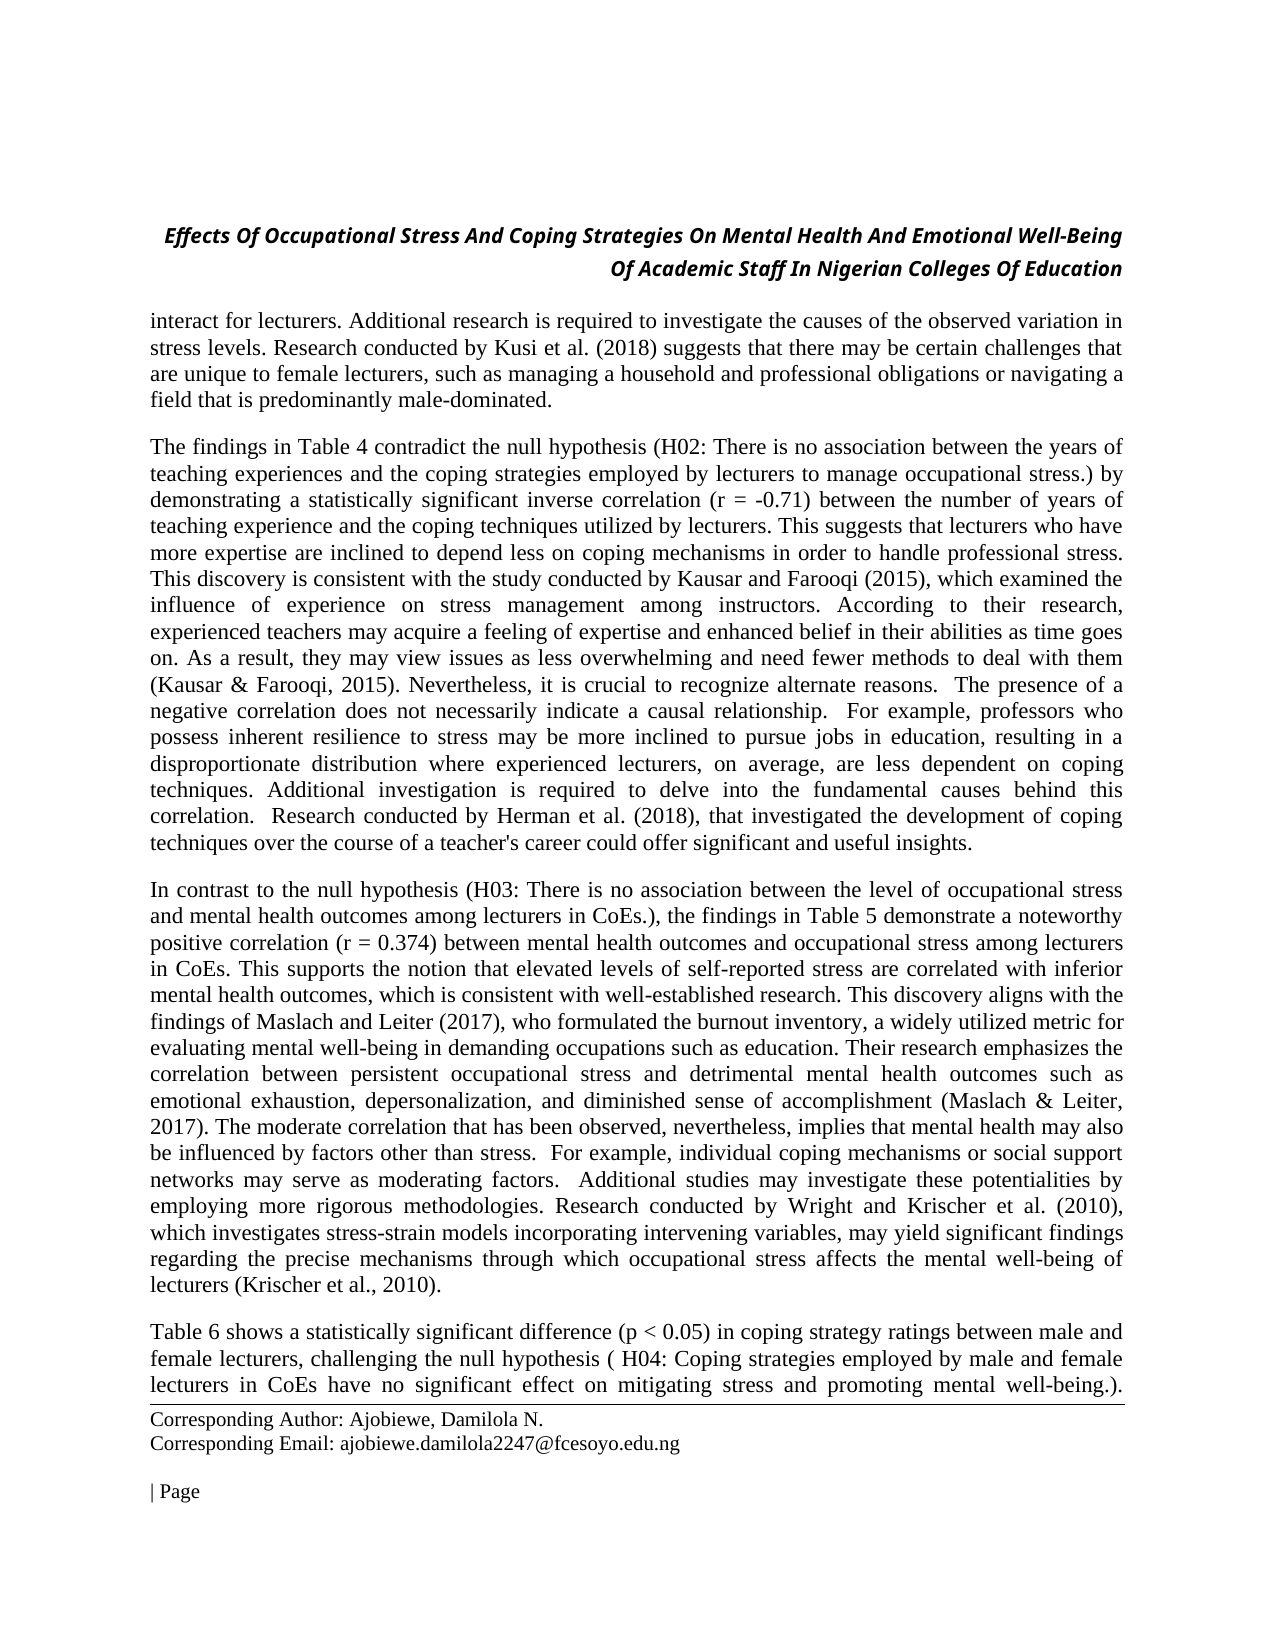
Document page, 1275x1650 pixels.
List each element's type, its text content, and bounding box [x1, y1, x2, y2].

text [150, 307, 1125, 413]
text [150, 1318, 1125, 1397]
text In contrast to the null hypothesis (H03: There is no association between the level of occupational stress and mental health outcomes among lecturers in CoEs.), the findings in Table 5 demonstrate a noteworthy positive correlation (r = 0.374) between mental health outcomes and occupational stress among lecturers in CoEs. This supports the notion that elevated levels of self-reported stress are correlated with inferior mental health outcomes, which is consistent with well-established research. This discovery aligns with the findings of Maslach and Leiter (2017), who formulated the burnout inventory, a widely utilized metric for evaluating mental well-being in demanding occupations such as education. Their research emphasizes the correlation between persistent occupational stress and detrimental mental health outcomes such as emotional exhaustion, depersonalization, and diminished sense of accomplishment (Maslach & Leiter, 2017). The moderate correlation that has been observed, nevertheless, implies that mental health may also be influenced by factors other than stress. For example, individual coping mechanisms or social support networks may serve as moderating factors. Additional studies may investigate these potentialities by employing more rigorous methodologies. Research conducted by Wright and Krischer et al. (2010), which investigates stress-strain models incorporating intervening variables, may yield significant findings regarding the precise mechanisms through which occupational stress affects the mental well-being of lecturers (Krischer et al., 2010). [150, 876, 1125, 1298]
text The findings in Table 4 contradict the null hypothesis (H02: There is no association between the years of teaching experiences and the coping strategies employed by lecturers to manage occupational stress.) by demonstrating a statistically significant inverse correlation (r = -0.71) between the number of years of teaching experience and the coping techniques utilized by lecturers. This suggests that lecturers who have more expertise are inclined to depend less on coping mechanisms in order to handle professional stress. This discovery is consistent with the study conducted by Kausar and Farooqi (2015), which examined the influence of experience on stress management among instructors. According to their research, experienced teachers may acquire a feeling of expertise and enhanced belief in their abilities as time goes on. As a result, they may view issues as less overwhelming and need fewer methods to deal with them (Kausar & Farooqi, 2015). Nevertheless, it is crucial to recognize alternate reasons. The presence of a negative correlation does not necessarily indicate a causal relationship. For example, professors who possess inherent resilience to stress may be more inclined to pursue jobs in education, resulting in a disproportionate distribution where experienced lecturers, on average, are less dependent on coping techniques. Additional investigation is required to delve into the fundamental causes behind this correlation. Research conducted by Herman et al. (2018), that investigated the development of coping techniques over the course of a teacher's career could offer significant and useful insights. [150, 433, 1125, 855]
